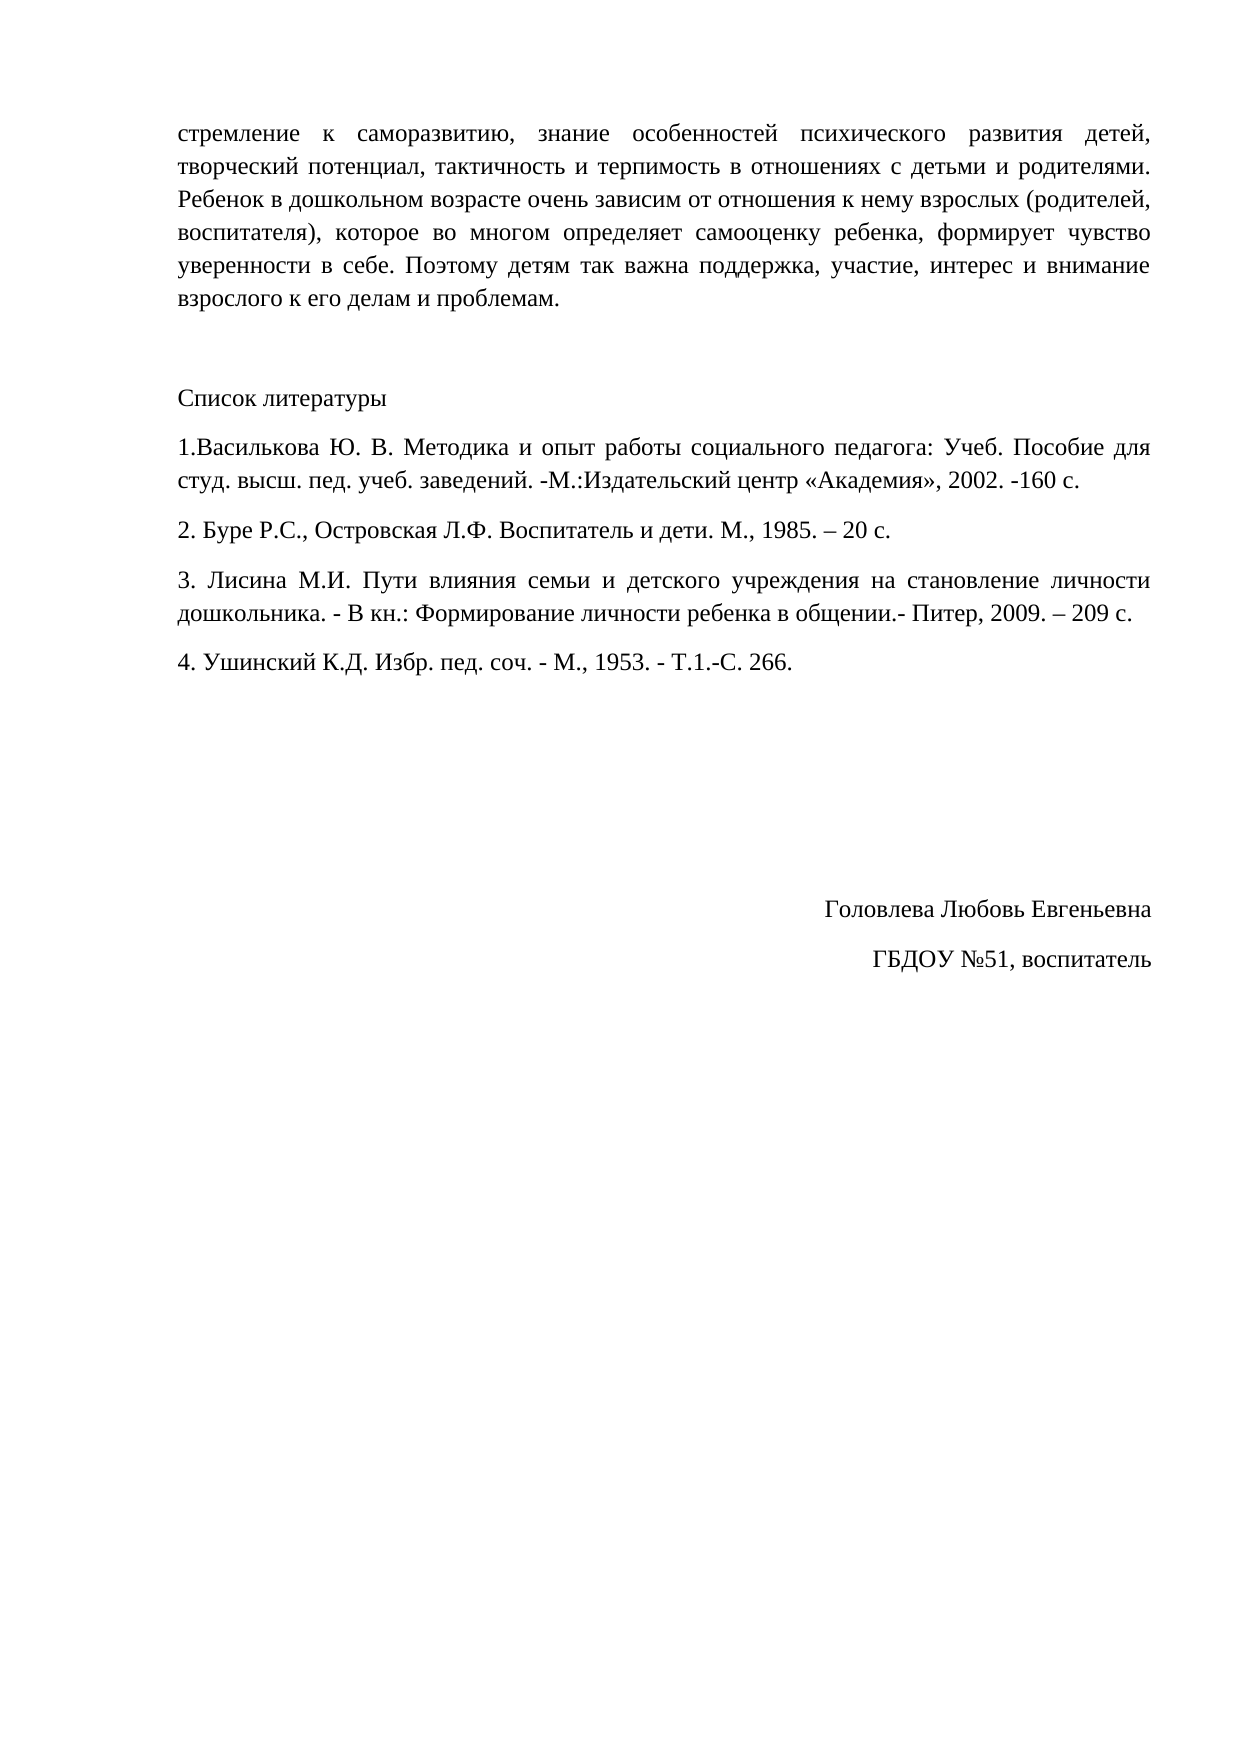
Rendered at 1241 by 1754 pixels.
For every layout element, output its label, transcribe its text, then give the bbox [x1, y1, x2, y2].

text Головлева Любовь Евгеньевна [177, 894, 1152, 923]
text 2. Буре Р.С., Островская Л.Ф. Воспитатель и дети. М., 1985. – 20 с. [177, 515, 1152, 544]
text 3. Лисина М.И. Пути влияния семьи и детского учреждения на становление личности дошкольника. - В кн.: Формирование личности ребенка в общении.- Питер, 2009. – 209 с. [177, 565, 1152, 626]
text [177, 118, 1152, 312]
text 1.Василькова Ю. В. Методика и опыт работы социального педагога: Учеб. Пособие для студ. высш. пед. учеб. заведений. -М.:Издательский центр «Академия», 2002. -160 с. [177, 432, 1152, 494]
text 4. Ушинский К.Д. Избр. пед. соч. - М., 1953. - Т.1.-С. 266. [177, 647, 1152, 676]
text ГБДОУ №51, воспитатель [177, 944, 1152, 973]
text Список литературы [177, 383, 1152, 411]
